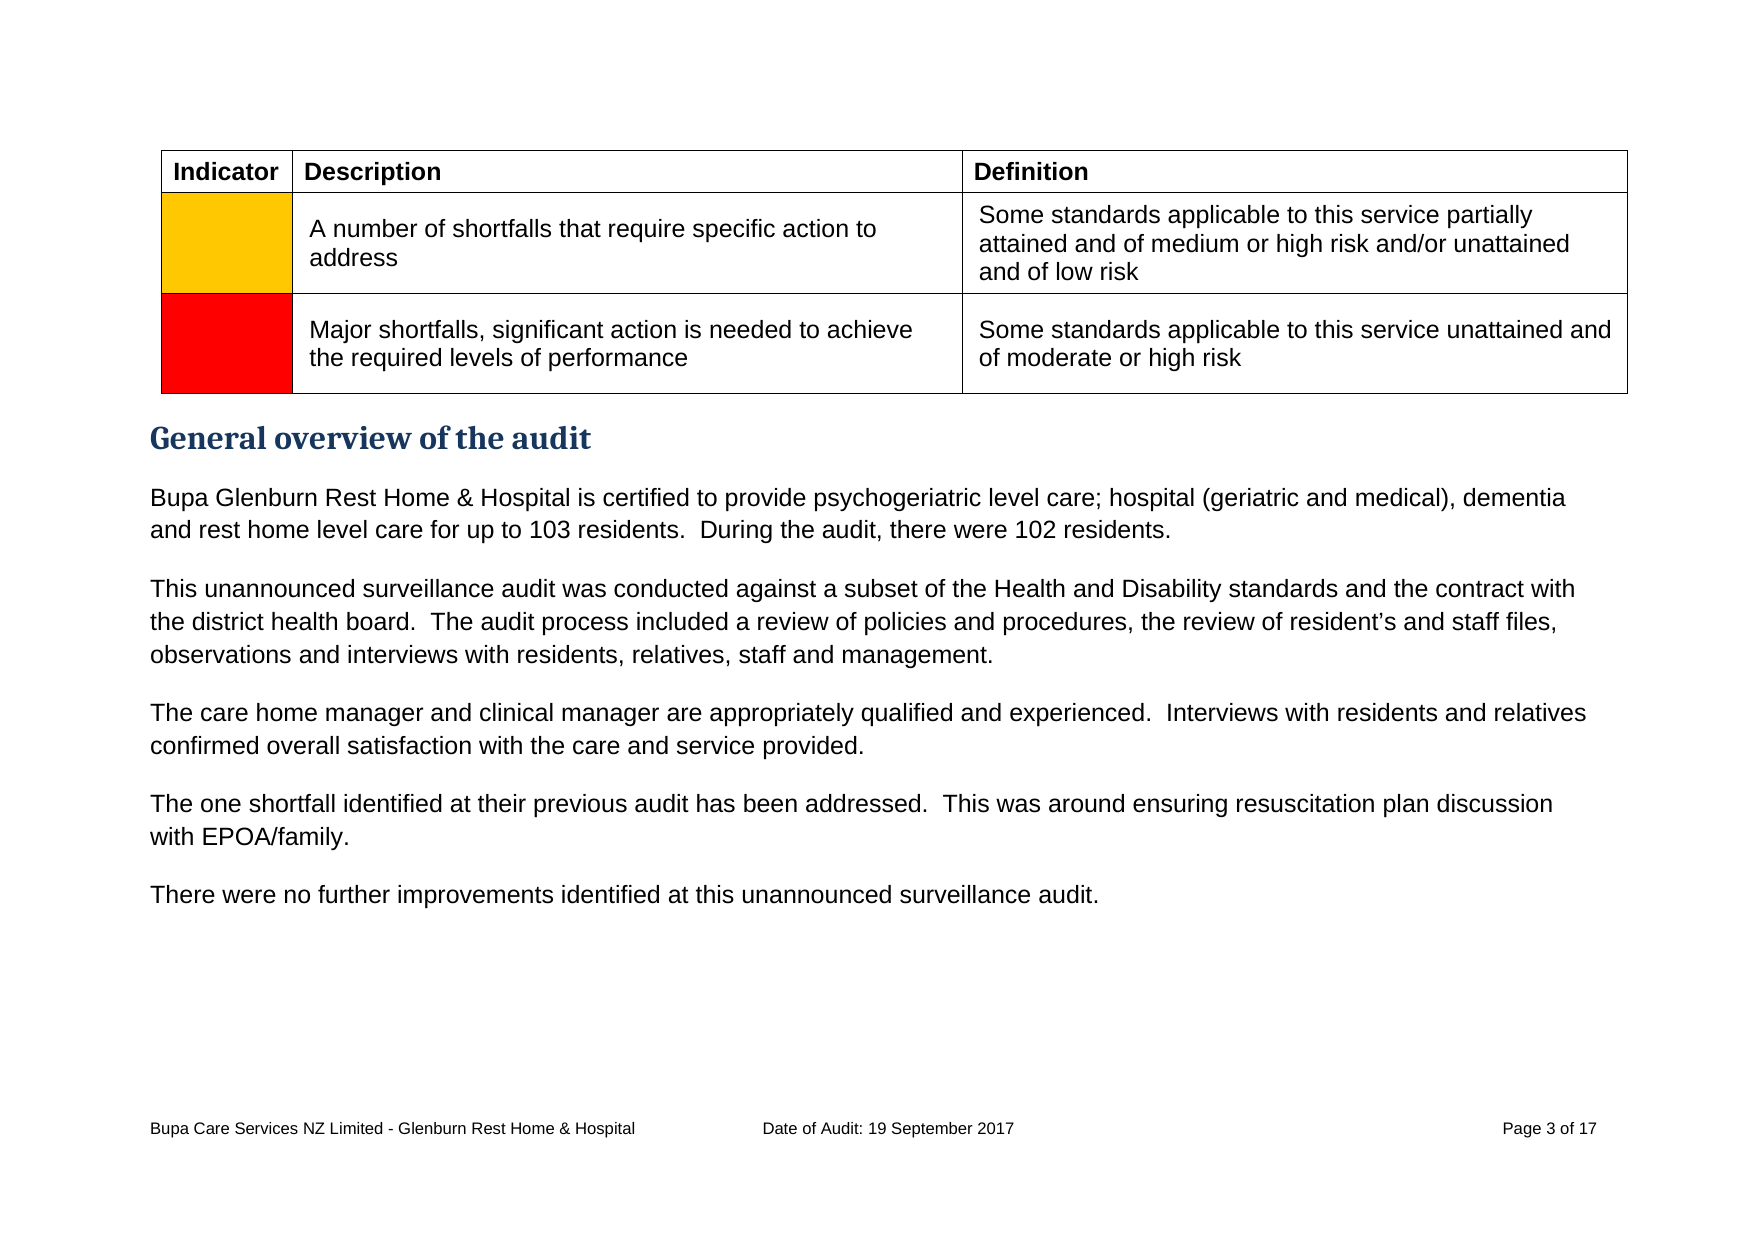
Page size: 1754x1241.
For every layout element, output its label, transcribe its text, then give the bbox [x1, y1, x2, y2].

text Bupa Glenburn Rest Home & Hospital is certified to provide psychogeriatric level care; hospital (geriatric and medical), dementia and rest home level care for up to 103 residents. During the audit, there were 102 residents. [150, 482, 1604, 544]
text The one shortfall identified at their previous audit has been addressed. This was around ensuring resuscitation plan discussion with EPOA/family. [150, 789, 1604, 850]
table_cell Some standards applicable to this service unattained and of moderate or high risk [963, 294, 1627, 393]
subtitle General overview of the audit [150, 419, 1604, 457]
table_header Definition [963, 151, 1627, 192]
table_cell [162, 294, 292, 393]
table_header Indicator [162, 151, 292, 192]
table_cell Major shortfalls, significant action is needed to achieve the required levels of performance [293, 294, 962, 393]
table_header Description [293, 151, 962, 192]
text This unannounced surveillance audit was conducted against a subset of the Health and Disability standards and the contract with the district health board. The audit process included a review of policies and procedures, the review of resident’s and staff files, observations and interviews with residents, relatives, staff and management. [150, 573, 1604, 668]
table_cell [162, 193, 292, 293]
text There were no further improvements identified at this unannounced surveillance audit. [150, 880, 1604, 908]
table_cell Some standards applicable to this service partially attained and of medium or high risk and/or unattained and of low risk [963, 193, 1627, 293]
table_cell A number of shortfalls that require specific action to address [293, 193, 962, 293]
text The care home manager and clinical manager are appropriately qualified and experienced. Interviews with residents and relatives confirmed overall satisfaction with the care and service provided. [150, 698, 1604, 759]
